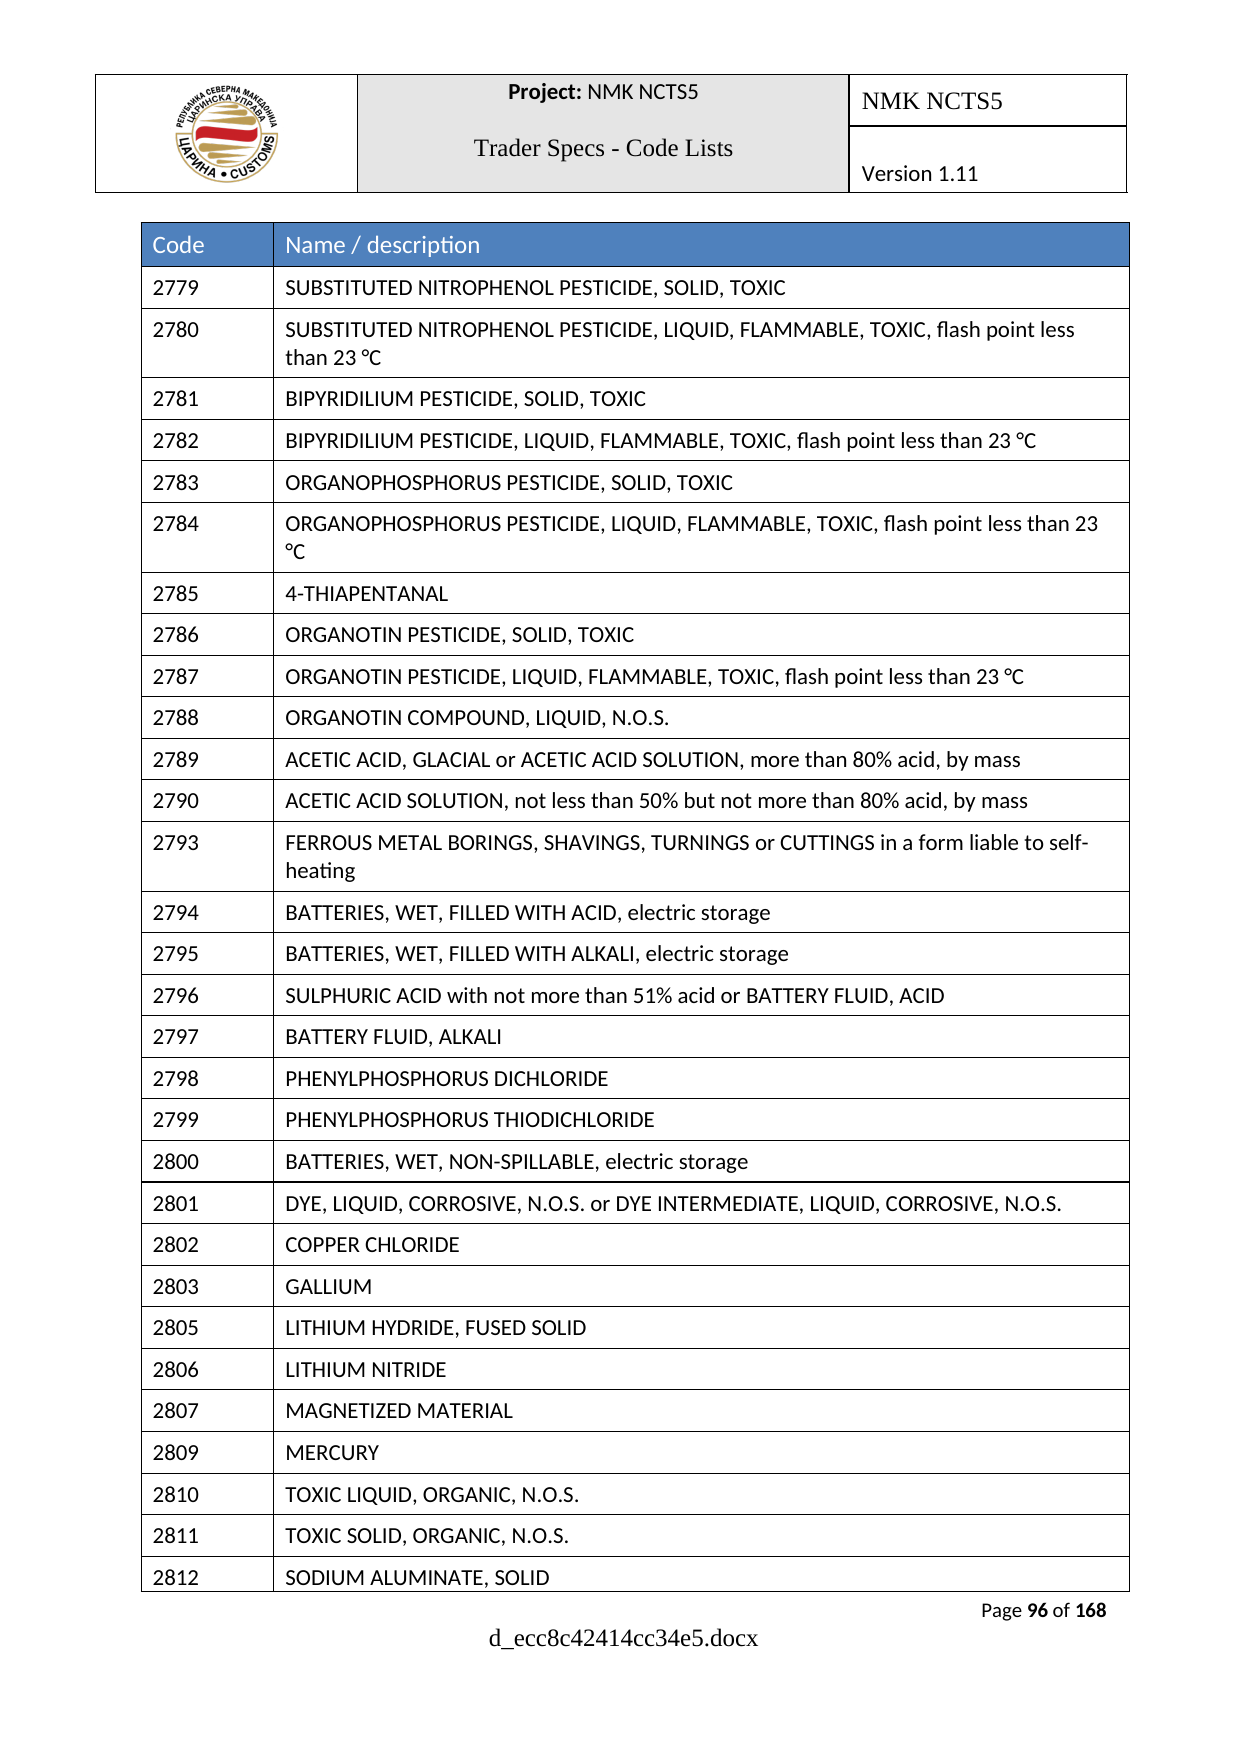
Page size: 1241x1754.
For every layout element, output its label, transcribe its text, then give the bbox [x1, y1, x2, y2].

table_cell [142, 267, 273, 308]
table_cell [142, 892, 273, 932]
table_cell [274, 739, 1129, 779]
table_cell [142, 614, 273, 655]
table_header Name / description [274, 223, 1129, 266]
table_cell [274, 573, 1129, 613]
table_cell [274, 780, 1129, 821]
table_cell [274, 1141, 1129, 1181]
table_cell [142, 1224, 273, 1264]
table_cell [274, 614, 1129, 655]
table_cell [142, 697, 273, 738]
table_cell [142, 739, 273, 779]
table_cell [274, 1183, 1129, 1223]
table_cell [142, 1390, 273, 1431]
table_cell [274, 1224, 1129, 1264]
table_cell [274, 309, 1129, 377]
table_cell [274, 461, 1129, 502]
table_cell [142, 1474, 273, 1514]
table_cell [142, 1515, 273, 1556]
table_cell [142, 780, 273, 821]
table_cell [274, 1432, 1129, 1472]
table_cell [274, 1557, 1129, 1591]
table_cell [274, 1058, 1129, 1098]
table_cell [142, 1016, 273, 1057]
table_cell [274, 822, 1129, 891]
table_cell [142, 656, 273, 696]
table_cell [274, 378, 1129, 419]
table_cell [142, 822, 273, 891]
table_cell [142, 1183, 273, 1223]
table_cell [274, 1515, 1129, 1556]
table_header Code [142, 223, 273, 266]
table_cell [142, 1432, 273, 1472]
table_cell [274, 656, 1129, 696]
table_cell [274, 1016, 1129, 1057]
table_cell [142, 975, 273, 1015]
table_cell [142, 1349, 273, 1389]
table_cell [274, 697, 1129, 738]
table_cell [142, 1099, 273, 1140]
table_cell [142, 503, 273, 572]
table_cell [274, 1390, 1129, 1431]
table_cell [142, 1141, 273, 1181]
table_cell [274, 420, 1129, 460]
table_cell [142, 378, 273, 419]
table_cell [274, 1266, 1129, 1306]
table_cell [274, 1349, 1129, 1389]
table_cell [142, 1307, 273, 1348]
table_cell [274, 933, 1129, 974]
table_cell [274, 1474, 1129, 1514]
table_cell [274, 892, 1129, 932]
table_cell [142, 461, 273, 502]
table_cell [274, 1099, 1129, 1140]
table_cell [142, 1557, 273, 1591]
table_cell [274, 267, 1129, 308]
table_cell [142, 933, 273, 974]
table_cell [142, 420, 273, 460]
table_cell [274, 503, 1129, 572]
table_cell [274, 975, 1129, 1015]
picture [169, 75, 284, 192]
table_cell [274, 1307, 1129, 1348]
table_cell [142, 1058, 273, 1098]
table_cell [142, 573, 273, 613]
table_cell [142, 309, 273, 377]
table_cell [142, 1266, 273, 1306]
